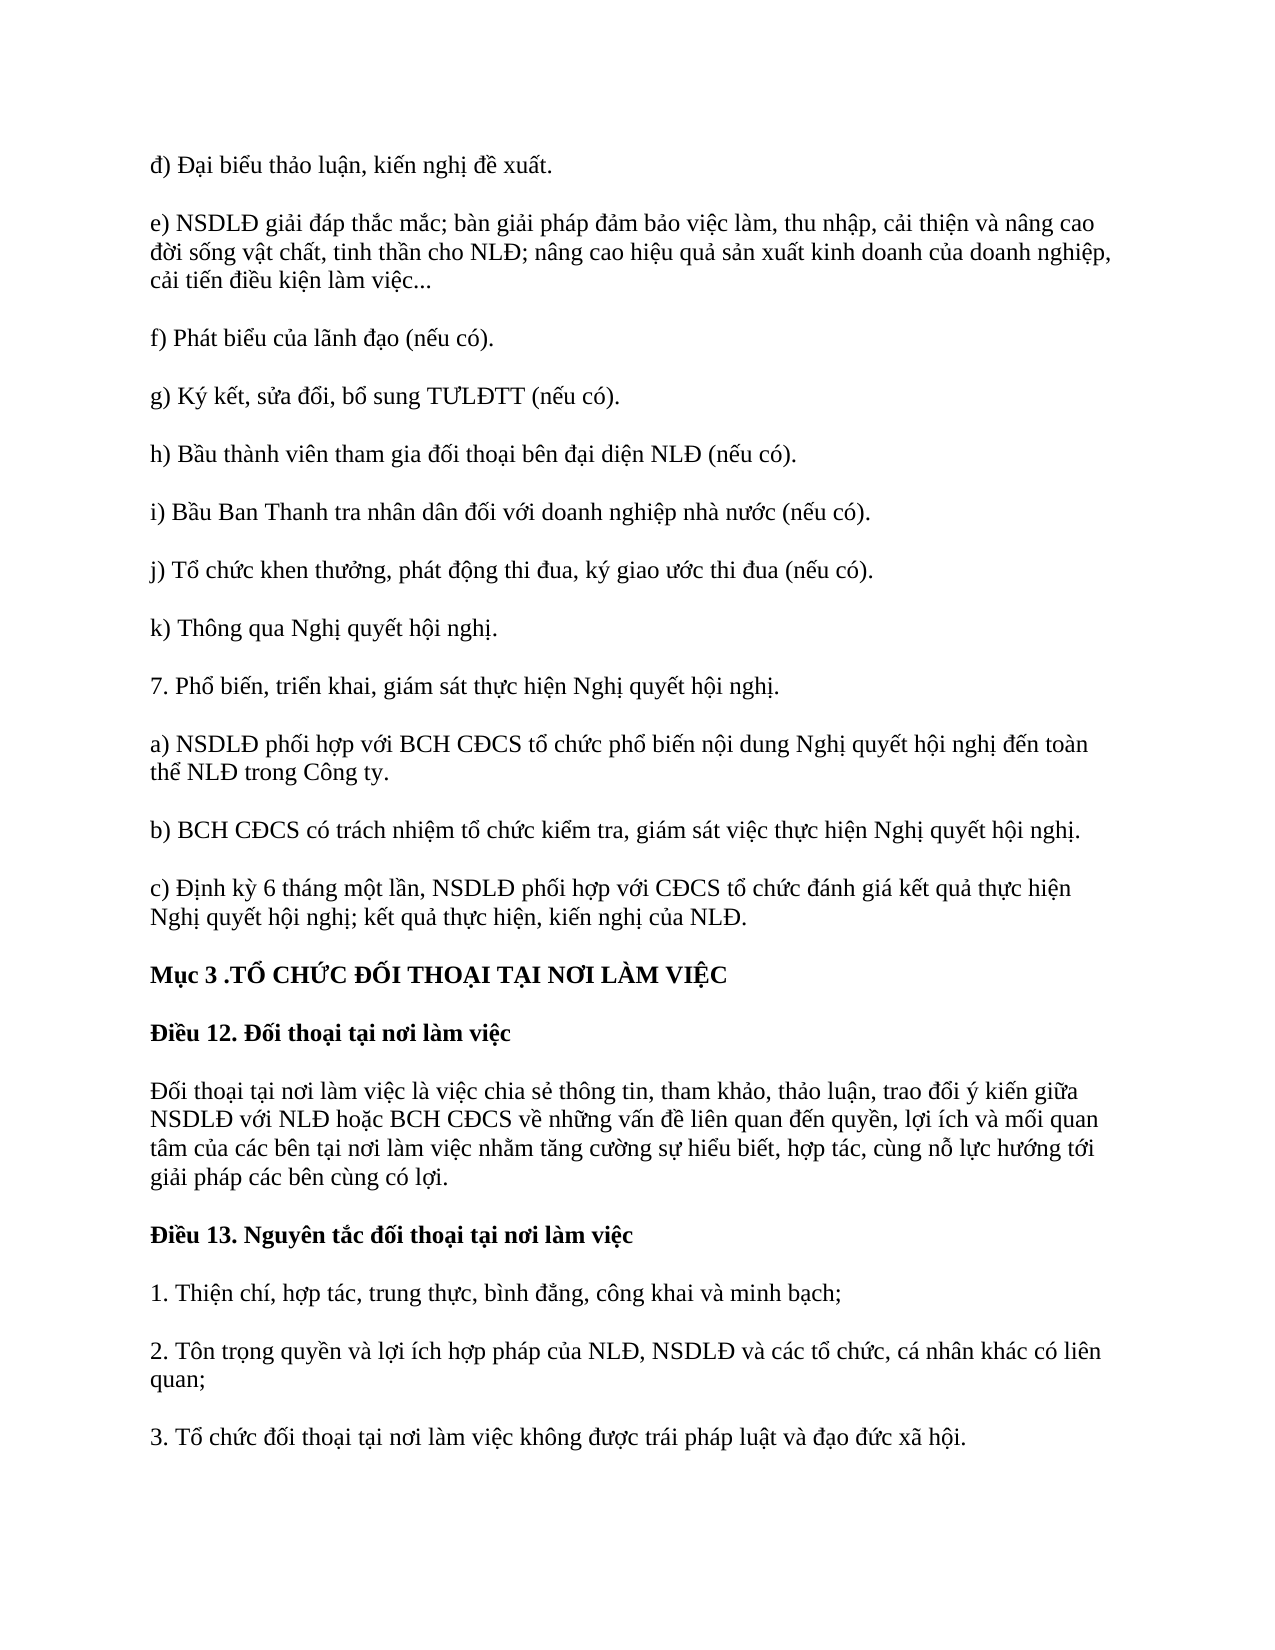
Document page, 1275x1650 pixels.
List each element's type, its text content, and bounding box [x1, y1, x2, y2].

text 3. Tổ chức đối thoại tại nơi làm việc không được trái pháp luật và đạo đức xã hội. [150, 1422, 1125, 1451]
text Đối thoại tại nơi làm việc là việc chia sẻ thông tin, tham khảo, thảo luận, trao đổi ý kiến giữa NSDLĐ với NLĐ hoặc BCH CĐCS về những vấn đề liên quan đến quyền, lợi ích và mối quan tâm của các bên tại nơi làm việc nhằm tăng cường sự hiểu biết, hợp tác, cùng nỗ lực hướng tới giải pháp các bên cùng có lợi. [150, 1076, 1125, 1191]
text Điều 13. Nguyên tắc đối thoại tại nơi làm việc [150, 1220, 1125, 1249]
text j) Tổ chức khen thưởng, phát động thi đua, ký giao ước thi đua (nếu có). [150, 555, 1125, 584]
text đ) Đại biểu thảo luận, kiến nghị đề xuất. [150, 150, 1125, 179]
text a) NSDLĐ phối hợp với BCH CĐCS tổ chức phổ biến nội dung Nghị quyết hội nghị đến toàn thể NLĐ trong Công ty. [150, 729, 1125, 786]
text g) Ký kết, sửa đổi, bổ sung TƯLĐTT (nếu có). [150, 381, 1125, 410]
text i) Bầu Ban Thanh tra nhân dân đối với doanh nghiệp nhà nước (nếu có). [150, 497, 1125, 526]
text c) Định kỳ 6 tháng một lần, NSDLĐ phối hợp với CĐCS tổ chức đánh giá kết quả thực hiện Nghị quyết hội nghị; kết quả thực hiện, kiến nghị của NLĐ. [150, 873, 1125, 931]
text e) NSDLĐ giải đáp thắc mắc; bàn giải pháp đảm bảo việc làm, thu nhập, cải thiện và nâng cao đời sống vật chất, tinh thần cho NLĐ; nâng cao hiệu quả sản xuất kinh doanh của doanh nghiệp, cải tiến điều kiện làm việc... [150, 208, 1125, 294]
text 2. Tôn trọng quyền và lợi ích hợp pháp của NLĐ, NSDLĐ và các tổ chức, cá nhân khác có liên quan; [150, 1336, 1125, 1393]
text 1. Thiện chí, hợp tác, trung thực, bình đẳng, công khai và minh bạch; [150, 1278, 1125, 1307]
text 7. Phổ biến, triển khai, giám sát thực hiện Nghị quyết hội nghị. [150, 671, 1125, 699]
text h) Bầu thành viên tham gia đối thoại bên đại diện NLĐ (nếu có). [150, 439, 1125, 468]
text Mục 3 .TỔ CHỨC ĐỐI THOẠI TẠI NƠI LÀM VIỆC [150, 960, 1125, 989]
text f) Phát biểu của lãnh đạo (nếu có). [150, 323, 1125, 352]
text k) Thông qua Nghị quyết hội nghị. [150, 613, 1125, 642]
text b) BCH CĐCS có trách nhiệm tổ chức kiểm tra, giám sát việc thực hiện Nghị quyết hội nghị. [150, 815, 1125, 844]
text Điều 12. Đối thoại tại nơi làm việc [150, 1018, 1125, 1047]
